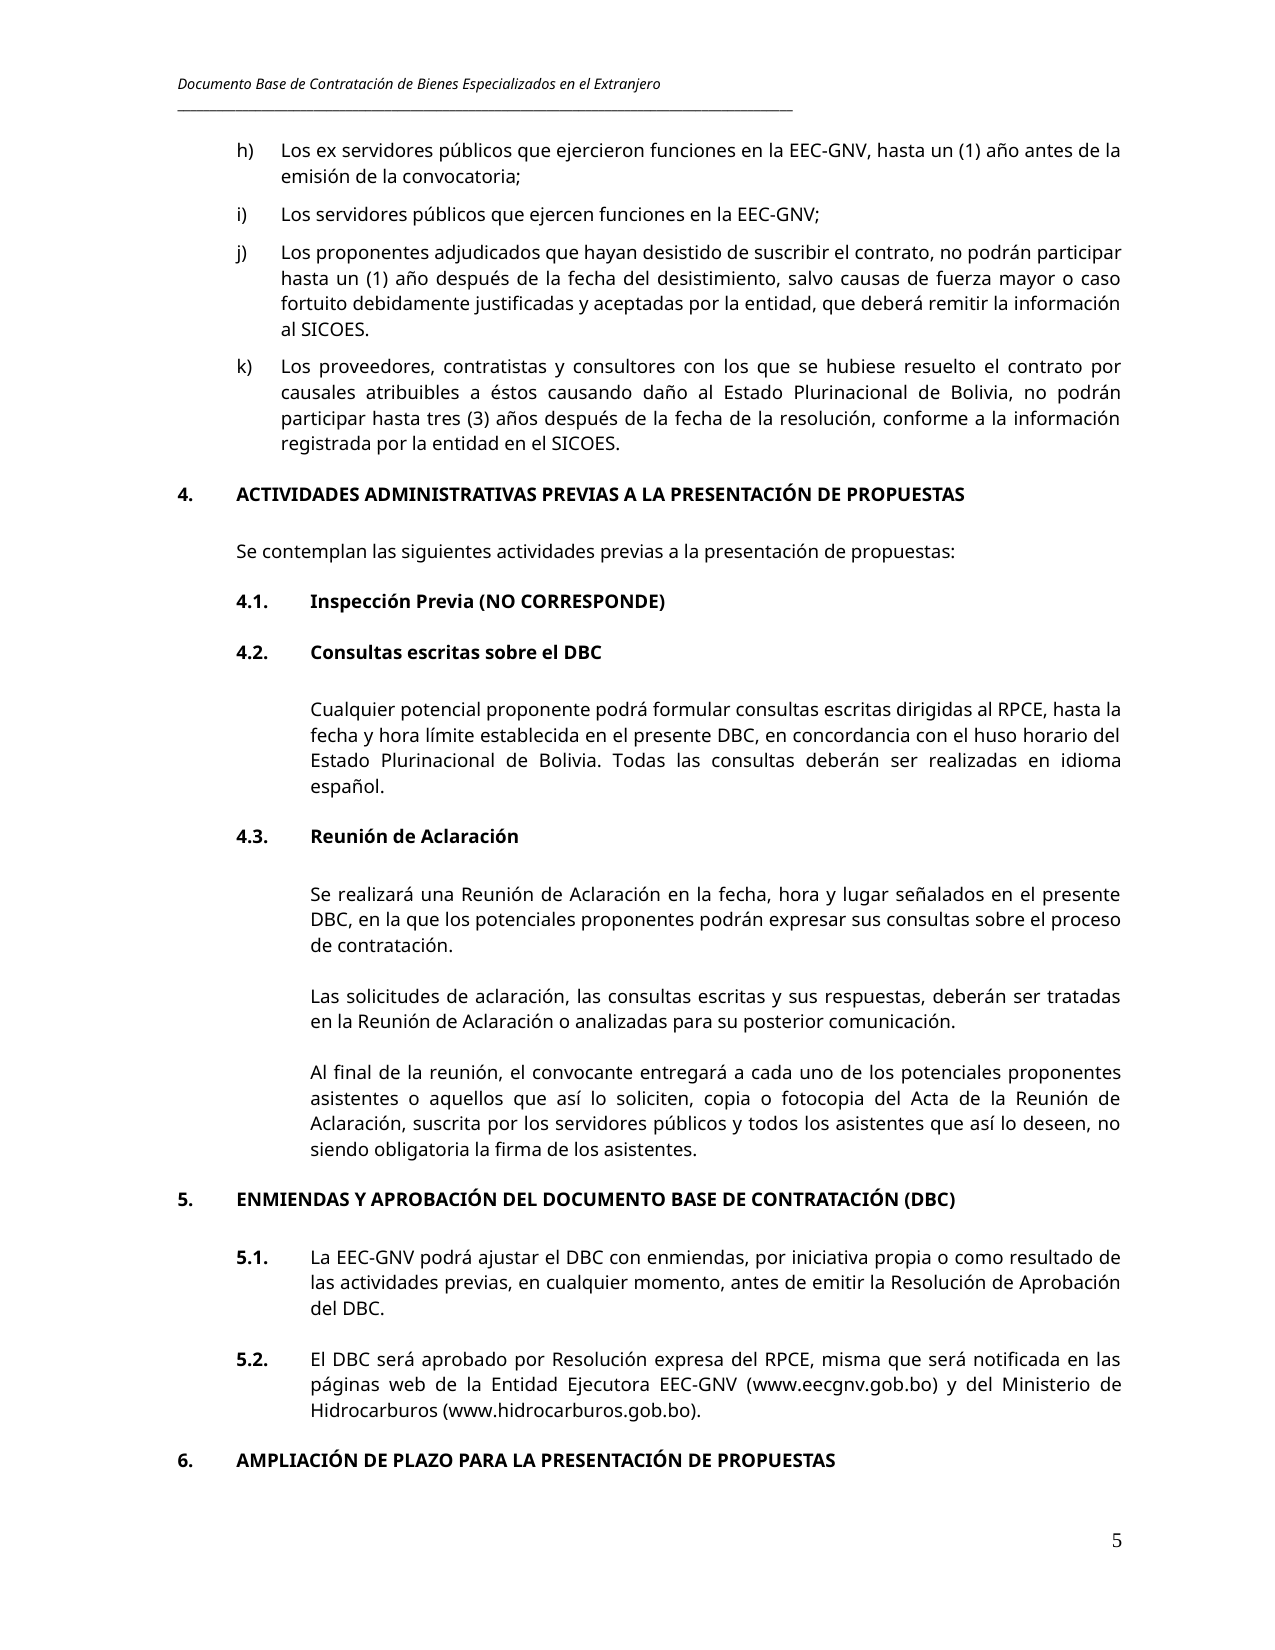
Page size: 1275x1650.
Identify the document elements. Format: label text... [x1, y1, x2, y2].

list Los proponentes adjudicados que hayan desistido de suscribir el contrato, no podrán participar hasta un (1) año después de la fecha del desistimiento, salvo causas de fuerza mayor o caso fortuito debidamente justificadas y aceptadas por la entidad, que deberá remitir la información al SICOES. [236, 239, 1122, 341]
text Al final de la reunión, el convocante entregará a cada uno de los potenciales proponentes asistentes o aquellos que así lo soliciten, copia o fotocopia del Acta de la Reunión de Aclaración, suscrita por los servidores públicos y todos los asistentes que así lo deseen, no siendo obligatoria la firma de los asistentes. [310, 1059, 1122, 1162]
list El DBC será aprobado por Resolución expresa del RPCE, misma que será notificada en las páginas web de la Entidad Ejecutora EEC-GNV (www.eecgnv.gob.bo) y del Ministerio de Hidrocarburos (www.hidrocarburos.gob.bo). [236, 1346, 1122, 1423]
list Inspección Previa (NO CORRESPONDE) [236, 589, 1122, 614]
list La EEC-GNV podrá ajustar el DBC con enmiendas, por iniciativa propia o como resultado de las actividades previas, en cualquier momento, antes de emitir la Resolución de Aprobación del DBC. [236, 1244, 1122, 1321]
text Las solicitudes de aclaración, las consultas escritas y sus respuestas, deberán ser tratadas en la Reunión de Aclaración o analizadas para su posterior comunicación. [310, 983, 1122, 1034]
text Cualquier potencial proponente podrá formular consultas escritas dirigidas al RPCE, hasta la fecha y hora límite establecida en el presente DBC, en concordancia con el huso horario del Estado Plurinacional de Bolivia. Todas las consultas deberán ser realizadas en idioma español. [310, 697, 1122, 799]
text Se contemplan las siguientes actividades previas a la presentación de propuestas: [236, 538, 1122, 564]
list AMPLIACIÓN DE PLAZO PARA LA PRESENTACIÓN DE PROPUESTAS [177, 1448, 1122, 1473]
list Los servidores públicos que ejercen funciones en la EEC-GNV; [236, 201, 1122, 227]
list Los ex servidores públicos que ejercieron funciones en la EEC-GNV, hasta un (1) año antes de la emisión de la convocatoria; [236, 138, 1122, 189]
list ACTIVIDADES ADMINISTRATIVAS PREVIAS A LA PRESENTACIÓN DE PROPUESTAS [177, 481, 1122, 506]
text Se realizará una Reunión de Aclaración en la fecha, hora y lugar señalados en el presente DBC, en la que los potenciales proponentes podrán expresar sus consultas sobre el proceso de contratación. [310, 881, 1122, 957]
list Reunión de Aclaración [236, 824, 1122, 849]
list ENMIENDAS Y APROBACIÓN DEL DOCUMENTO BASE DE CONTRATACIÓN (DBC) [177, 1187, 1122, 1212]
list Consultas escritas sobre el DBC [236, 639, 1122, 665]
list Los proveedores, contratistas y consultores con los que se hubiese resuelto el contrato por causales atribuibles a éstos causando daño al Estado Plurinacional de Bolivia, no podrán participar hasta tres (3) años después de la fecha de la resolución, conforme a la información registrada por la entidad en el SICOES. [236, 354, 1122, 456]
